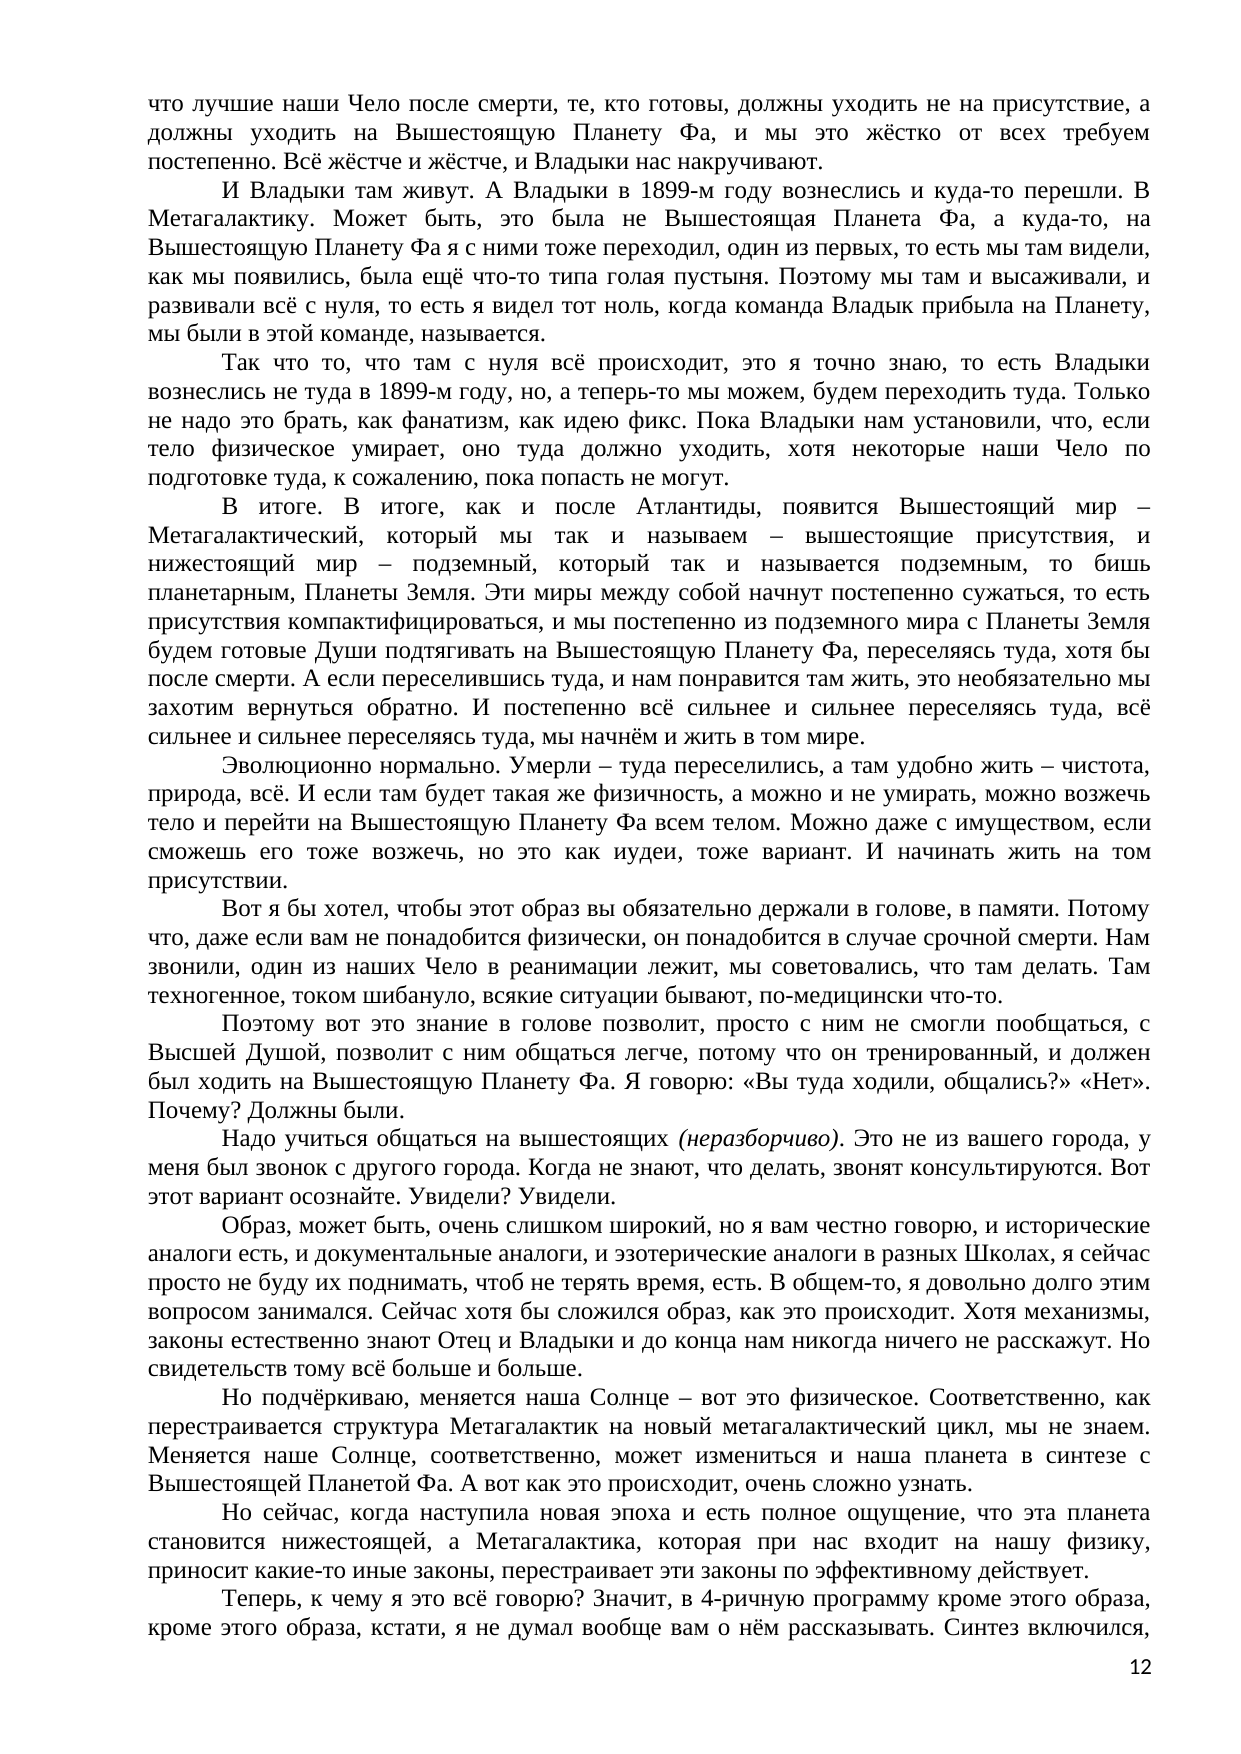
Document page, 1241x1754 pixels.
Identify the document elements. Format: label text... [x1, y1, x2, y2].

text Эволюционно нормально. Умерли – туда переселились, а там удобно жить – чистота, природа, всё. И если там будет такая же физичность, а можно и не умирать, можно возжечь тело и перейти на Вышестоящую Планету Фа всем телом. Можно даже с имуществом, если сможешь его тоже возжечь, но это как иудеи, тоже вариант. И начинать жить на том присутствии. [148, 750, 1152, 893]
text И Владыки там живут. А Владыки в 1899-м году вознеслись и куда-то перешли. В Метагалактику. Может быть, это была не Вышестоящая Планета Фа, а куда-то, на Вышестоящую Планету Фа я с ними тоже переходил, один из первых, то есть мы там видели, как мы появились, была ещё что-то типа голая пустыня. Поэтому мы там и высаживали, и развивали всё с нуля, то есть я видел тот ноль, когда команда Владык прибыла на Планету, мы были в этой команде, называется. [148, 175, 1152, 347]
text Но сейчас, когда наступила новая эпоха и есть полное ощущение, что эта планета становится нижестоящей, а Метагалактика, которая при нас входит на нашу физику, приносит какие-то иные законы, перестраивает эти законы по эффективному действует. [148, 1497, 1152, 1583]
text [148, 88, 1152, 175]
text Поэтому вот это знание в голове позволит, просто с ним не смогли пообщаться, с Высшей Душой, позволит с ним общаться легче, потому что он тренированный, и должен был ходить на Вышестоящую Планету Фа. Я говорю: «Вы туда ходили, общались?» «Нет». Почему? Должны были. [148, 1008, 1152, 1123]
text В итоге. В итоге, как и после Атлантиды, появится Вышестоящий мир – Метагалактический, который мы так и называем – вышестоящие присутствия, и нижестоящий мир – подземный, который так и называется подземным, то бишь планетарным, Планеты Земля. Эти миры между собой начнут постепенно сужаться, то есть присутствия компактифицироваться, и мы постепенно из подземного мира с Планеты Земля будем готовые Души подтягивать на Вышестоящую Планету Фа, переселяясь туда, хотя бы после смерти. А если переселившись туда, и нам понравится там жить, это необязательно мы захотим вернуться обратно. И постепенно всё сильнее и сильнее переселяясь туда, всё сильнее и сильнее переселяясь туда, мы начнём и жить в том мире. [148, 491, 1152, 750]
text Вот я бы хотел, чтобы этот образ вы обязательно держали в голове, в памяти. Потому что, даже если вам не понадобится физически, он понадобится в случае срочной смерти. Нам звонили, один из наших Чело в реанимации лежит, мы советовались, что там делать. Там техногенное, током шибануло, всякие ситуации бывают, по-медицински что-то. [148, 893, 1152, 1008]
text Но подчёркиваю, меняется наша Солнце – вот это физическое. Соответственно, как перестраивается структура Метагалактик на новый метагалактический цикл, мы не знаем. Меняется наше Солнце, соответственно, может измениться и наша планета в синтезе с Вышестоящей Планетой Фа. А вот как это происходит, очень сложно узнать. [148, 1382, 1152, 1497]
text Так что то, что там с нуля всё происходит, это я точно знаю, то есть Владыки вознеслись не туда в 1899-м году, но, а теперь-то мы можем, будем переходить туда. Только не надо это брать, как фанатизм, как идею фикс. Пока Владыки нам установили, что, если тело физическое умирает, оно туда должно уходить, хотя некоторые наши Чело по подготовке туда, к сожалению, пока попасть не могут. [148, 347, 1152, 491]
text Надо учиться общаться на вышестоящих (неразборчиво). Это не из вашего города, у меня был звонок с другого города. Когда не знают, что делать, звонят консультируются. Вот этот вариант осознайте. Увидели? Увидели. [148, 1123, 1152, 1210]
text Образ, может быть, очень слишком широкий, но я вам честно говорю, и исторические аналоги есть, и документальные аналоги, и эзотерические аналоги в разных Школах, я сейчас просто не буду их поднимать, чтоб не терять время, есть. В общем-то, я довольно долго этим вопросом занимался. Сейчас хотя бы сложился образ, как это происходит. Хотя механизмы, законы естественно знают Отец и Владыки и до конца нам никогда ничего не расскажут. Но свидетельств тому всё больше и больше. [148, 1210, 1152, 1382]
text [148, 1583, 1152, 1641]
